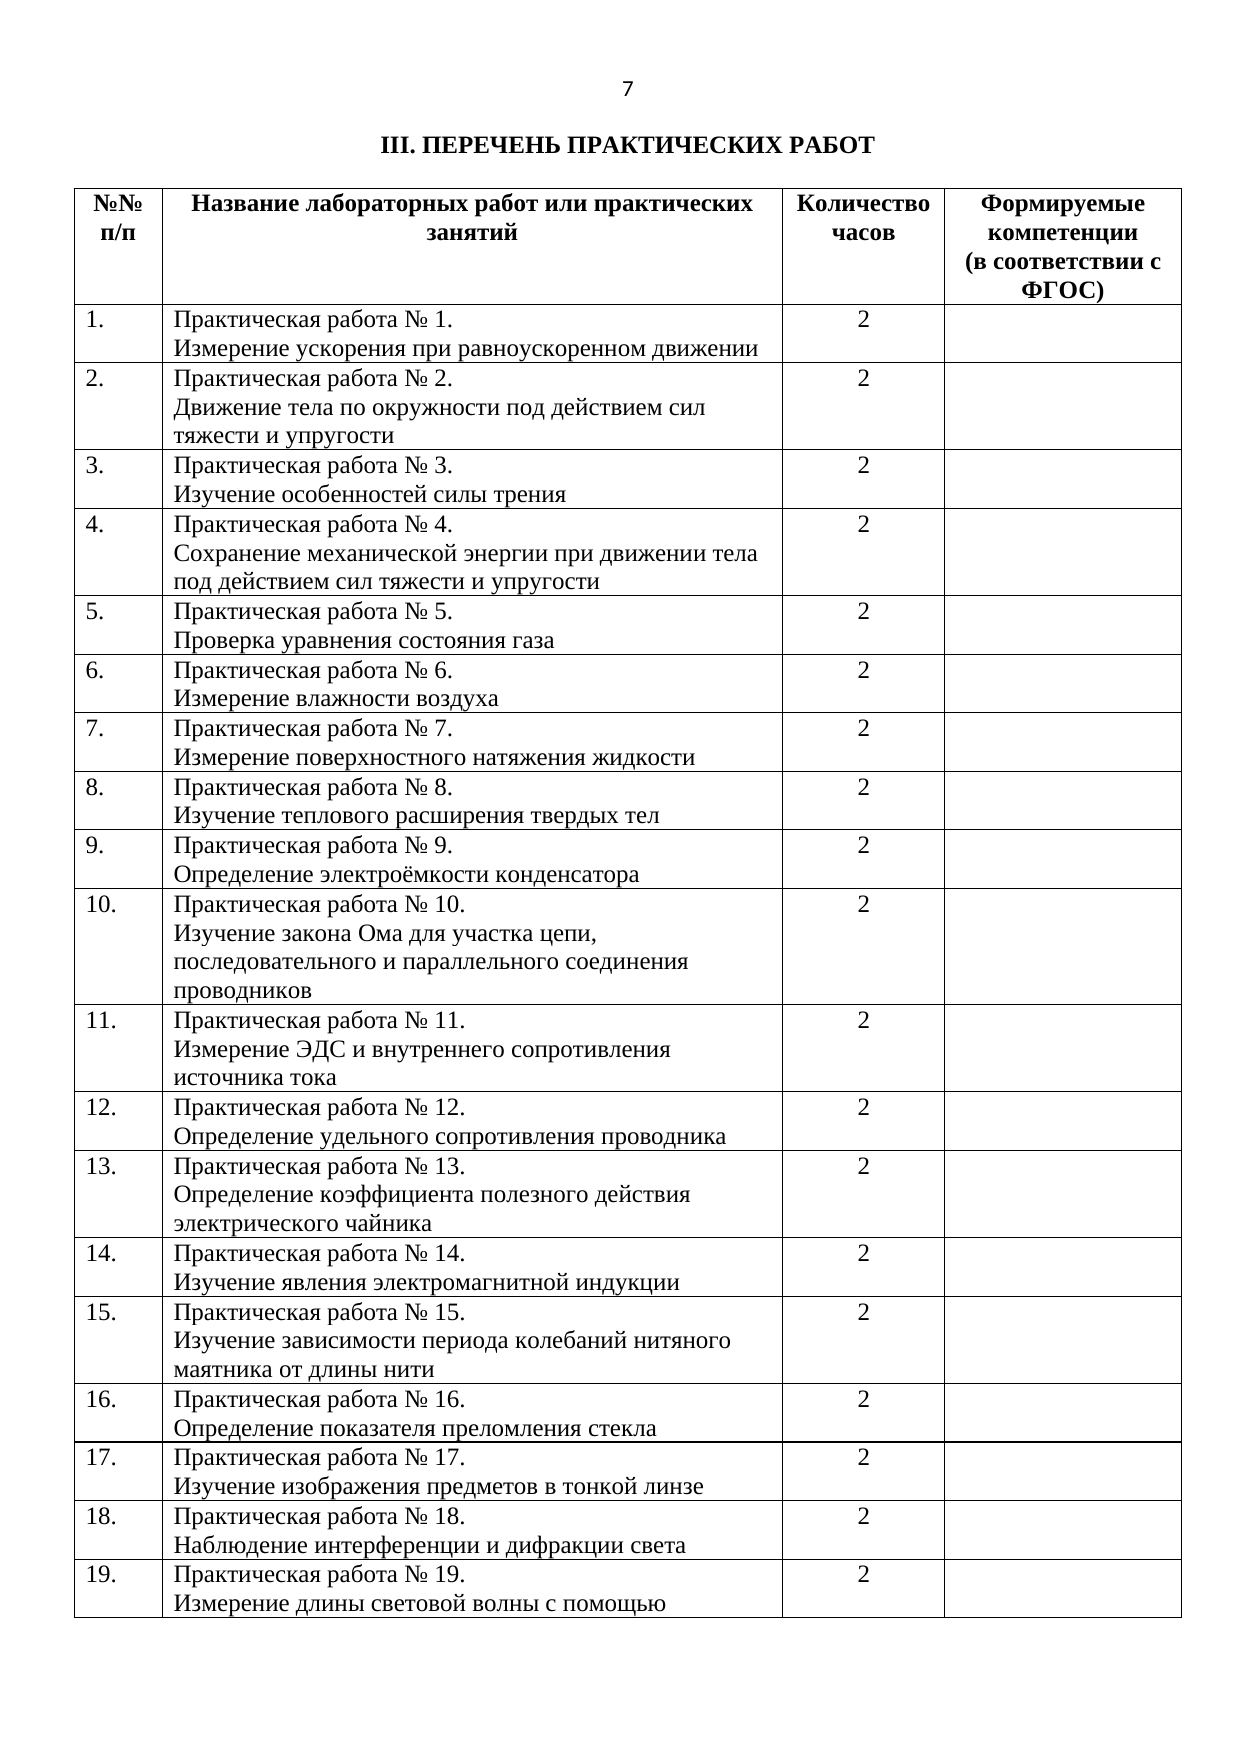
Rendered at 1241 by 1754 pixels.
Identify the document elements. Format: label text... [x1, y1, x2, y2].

table_cell 2 [783, 305, 944, 362]
table_cell Практическая работа № 17. Изучение изображения предметов в тонкой линзе [466, 1443, 782, 1500]
table_cell 2 [783, 1501, 944, 1558]
table_cell [945, 1238, 1181, 1296]
table_cell [945, 1501, 1181, 1558]
table_cell [945, 889, 1181, 1004]
table_cell 5. [75, 596, 162, 654]
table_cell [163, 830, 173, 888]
table_cell 2 [783, 1384, 944, 1441]
table_cell 2 [783, 830, 944, 888]
table_cell 2 [783, 1443, 944, 1500]
table_cell Практическая работа № 5. Проверка уравнения состояния газа [163, 596, 782, 654]
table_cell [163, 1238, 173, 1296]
table_cell Практическая работа № 6. Измерение влажности воздуха [163, 655, 782, 712]
table_cell 4. [75, 509, 162, 595]
table_cell 14. [75, 1238, 162, 1296]
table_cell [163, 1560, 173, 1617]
table_cell [945, 363, 1181, 449]
table_cell 2 [783, 1005, 944, 1091]
table_cell Практическая работа № 3. Изучение особенностей силы трения [163, 450, 782, 508]
table_cell 13. [75, 1151, 162, 1237]
table_cell Практическая работа № 11. Измерение ЭДС и внутреннего сопротивления источника тока [163, 1005, 782, 1091]
table_cell [945, 830, 1181, 888]
table_cell 19. [75, 1560, 162, 1617]
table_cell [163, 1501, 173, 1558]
table_cell Практическая работа № 1. Измерение ускорения при равноускоренном движении [163, 305, 782, 362]
table_cell 11. [75, 1005, 162, 1091]
table_cell Практическая работа № 4. Сохранение механической энергии при движении тела под действием сил тяжести и упругости [163, 509, 782, 595]
table_cell [945, 1443, 1181, 1500]
table_cell 2 [783, 713, 944, 771]
table_cell Практическая работа № 7. Измерение поверхностного натяжения жидкости [163, 713, 782, 771]
table_cell 2 [783, 889, 944, 1004]
table_cell Практическая работа № 8. Изучение теплового расширения твердых тел [163, 772, 782, 829]
table_cell 17. [75, 1443, 162, 1500]
table_cell 2 [783, 1297, 944, 1383]
table_header Формируемые компетенции (в соответствии с ФГОС) [945, 189, 1181, 303]
table_cell [945, 1297, 1181, 1383]
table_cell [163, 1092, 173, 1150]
table_cell 2 [783, 596, 944, 654]
table_cell Практическая работа № 9. Определение электроёмкости конденсатора [453, 830, 782, 888]
text III. ПЕРЕЧЕНЬ ПРАКТИЧЕСКИХ РАБОТ [103, 130, 1152, 159]
table_cell 3. [75, 450, 162, 508]
table_cell Практическая работа № 2. Движение тела по окружности под действием сил тяжести и упругости [163, 363, 782, 449]
table_cell Практическая работа № 10. Изучение закона Ома для участка цепи, последовательного и параллельного соединения проводников [312, 889, 782, 1004]
table_cell 6. [75, 655, 162, 712]
table_cell Практическая работа № 16. Определение показателя преломления стекла [163, 1384, 782, 1441]
table_cell 2 [783, 363, 944, 449]
table_cell [945, 1005, 1181, 1091]
table_cell Практическая работа № 19. Измерение длины световой волны с помощью дифракционной решетки [466, 1560, 782, 1617]
table_cell 16. [75, 1384, 162, 1441]
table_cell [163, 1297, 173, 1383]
table_cell 15. [75, 1297, 162, 1383]
table_header Количество часов [783, 189, 944, 303]
table_cell [945, 713, 1181, 771]
table_cell Практическая работа № 13. Определение коэффициента полезного действия электрического чайника [163, 1151, 782, 1237]
table_cell Практическая работа № 14. Изучение явления электромагнитной индукции [466, 1238, 782, 1296]
table_cell Практическая работа № 15. Изучение зависимости периода колебаний нитяного маятника от длины нити [435, 1297, 782, 1383]
table_cell 2 [783, 509, 944, 595]
table_cell [945, 450, 1181, 508]
table_cell 8. [75, 772, 162, 829]
table_cell 2 [783, 655, 944, 712]
table_cell [945, 655, 1181, 712]
table_cell [945, 1560, 1181, 1617]
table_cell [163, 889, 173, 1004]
table_cell 2 [783, 1151, 944, 1237]
table_cell 2 [783, 772, 944, 829]
table_cell [945, 509, 1181, 595]
table_cell [945, 772, 1181, 829]
table_header Название лабораторных работ или практических занятий [163, 189, 782, 303]
table_cell 12. [75, 1092, 162, 1150]
table_cell [945, 305, 1181, 362]
table_cell 2 [783, 450, 944, 508]
table_cell [945, 596, 1181, 654]
table_cell 2. [75, 363, 162, 449]
table_cell [945, 1092, 1181, 1150]
table_cell Практическая работа № 12. Определение удельного сопротивления проводника [466, 1092, 782, 1150]
table_cell 18. [75, 1501, 162, 1558]
table_cell 10. [75, 889, 162, 1004]
table_cell 1. [75, 305, 162, 362]
table_header №№ п/п [75, 189, 162, 303]
table_cell 2 [783, 1238, 944, 1296]
table_cell [945, 1151, 1181, 1237]
table_cell 9. [75, 830, 162, 888]
table_cell 2 [783, 1560, 944, 1617]
table_cell 7. [75, 713, 162, 771]
table_cell Практическая работа № 18. Наблюдение интерференции и дифракции света [466, 1501, 782, 1558]
table_cell 2 [783, 1092, 944, 1150]
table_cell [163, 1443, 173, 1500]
table_cell [945, 1384, 1181, 1441]
